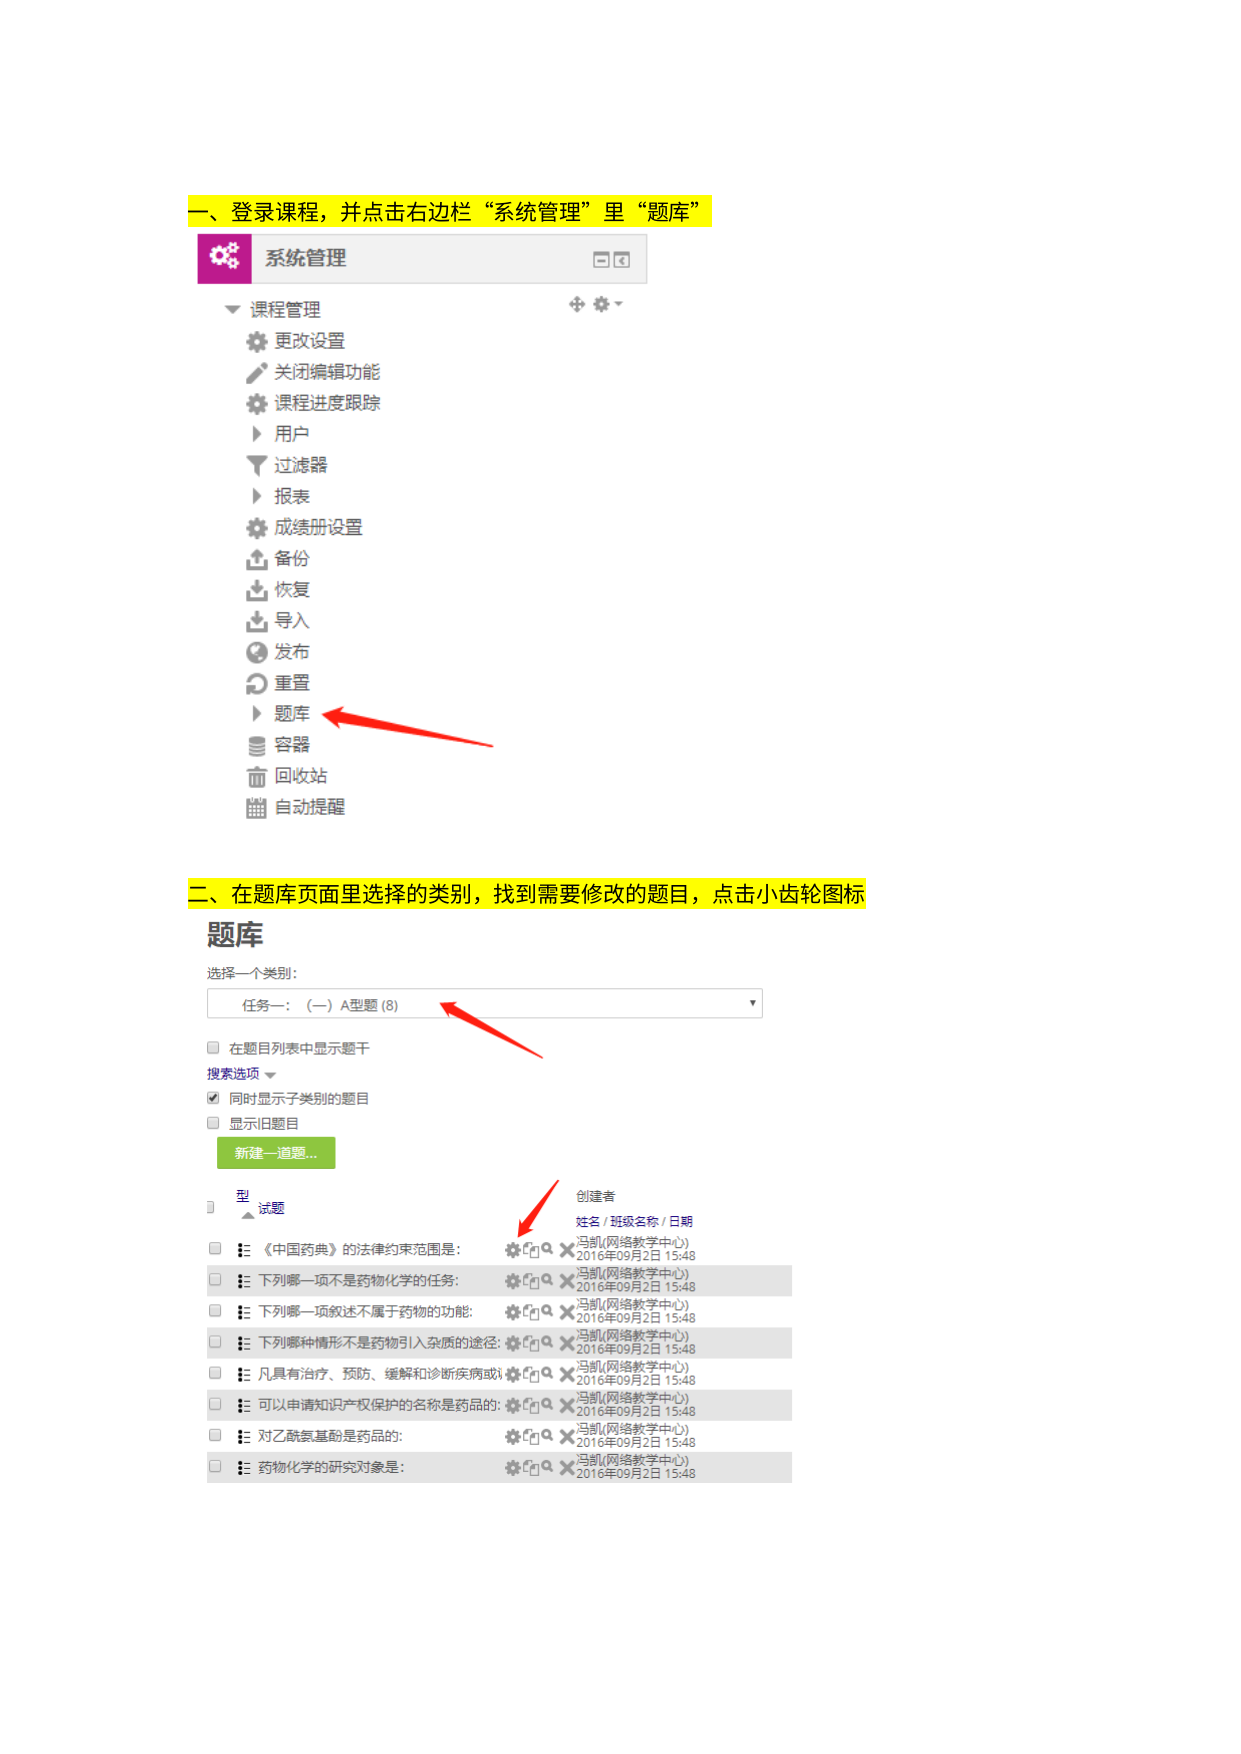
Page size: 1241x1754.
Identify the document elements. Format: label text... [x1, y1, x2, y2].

text 一、登录课程，并点击右边栏“系统管理”里“题库” [187, 194, 1053, 227]
picture [187, 227, 657, 823]
text 二、在题库页面里选择的类别，找到需要修改的题目，点击小齿轮图标 [187, 877, 1053, 909]
picture [187, 909, 793, 1487]
